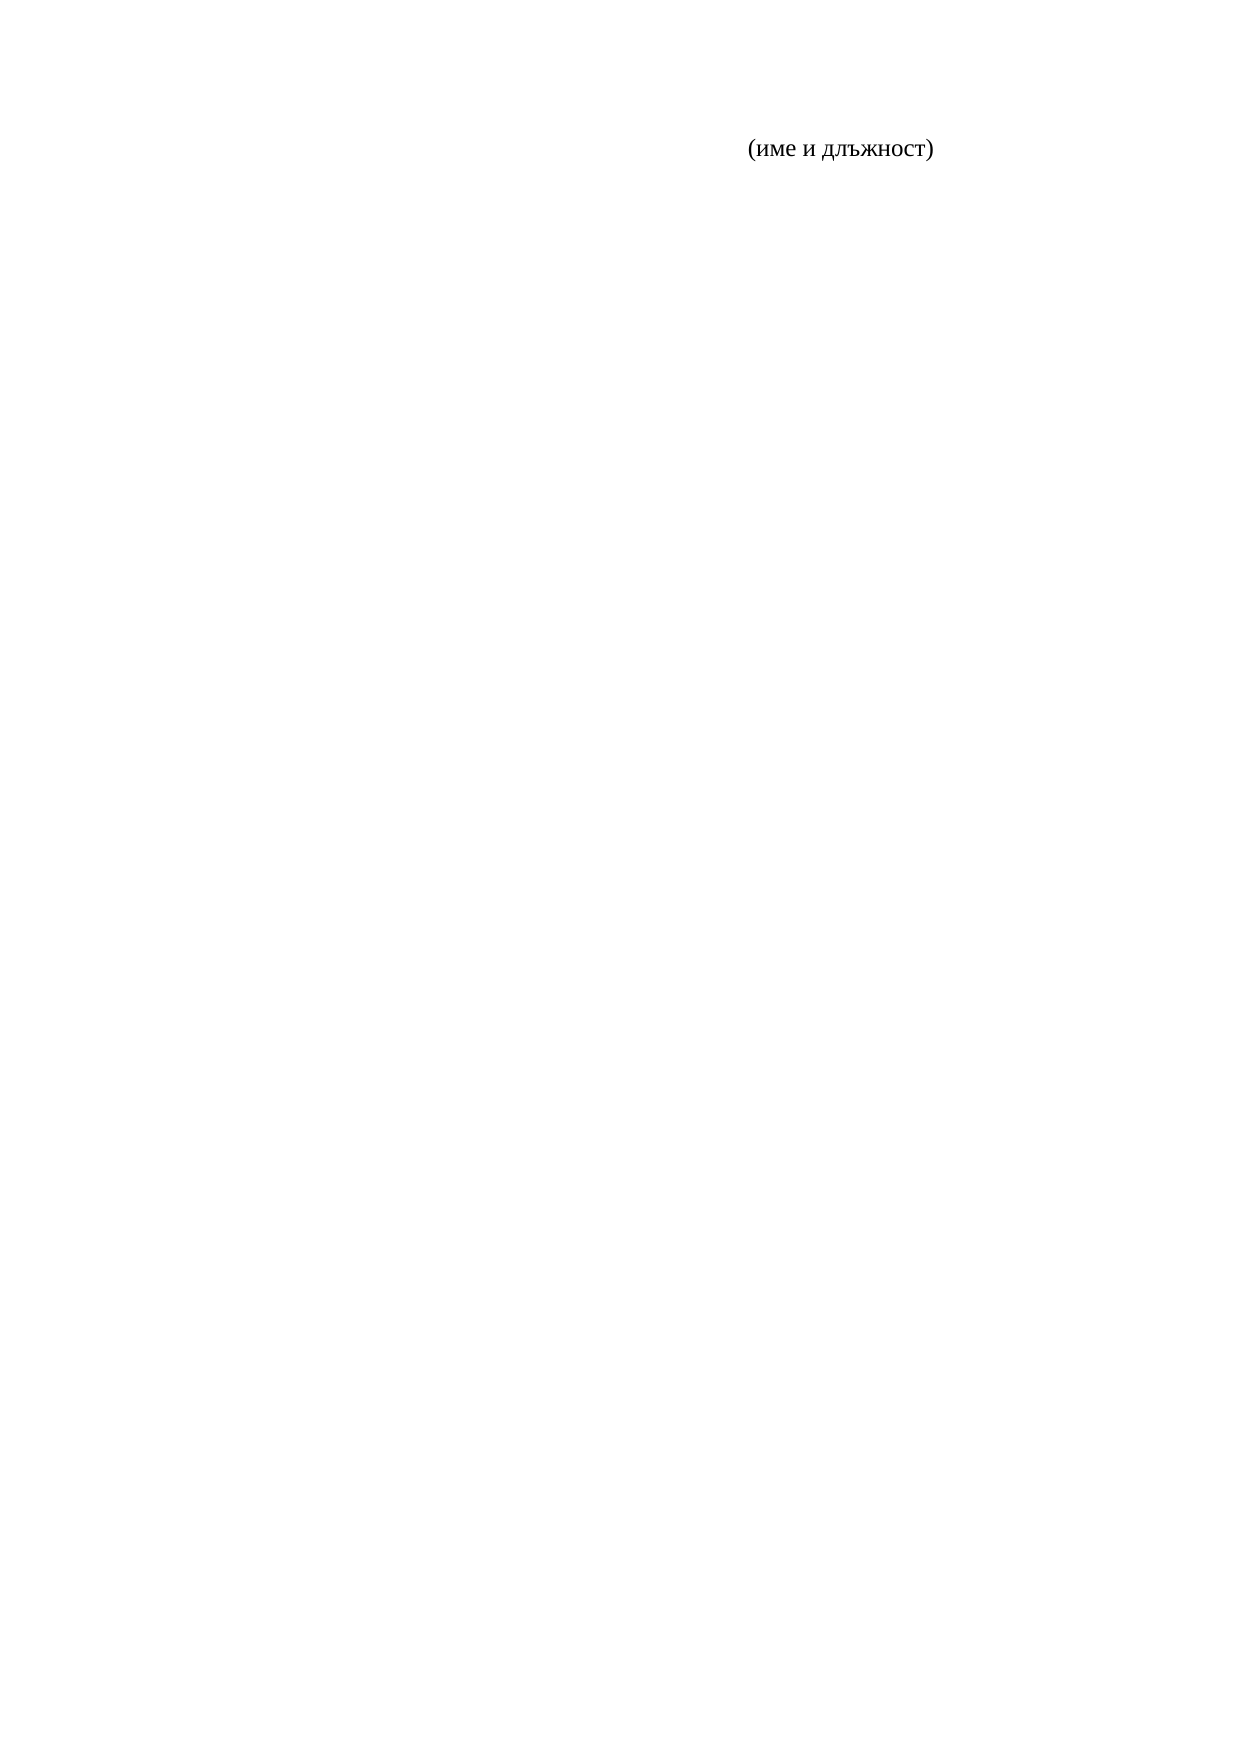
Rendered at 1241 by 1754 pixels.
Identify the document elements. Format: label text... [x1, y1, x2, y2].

text (име и длъжност) [673, 133, 1093, 169]
